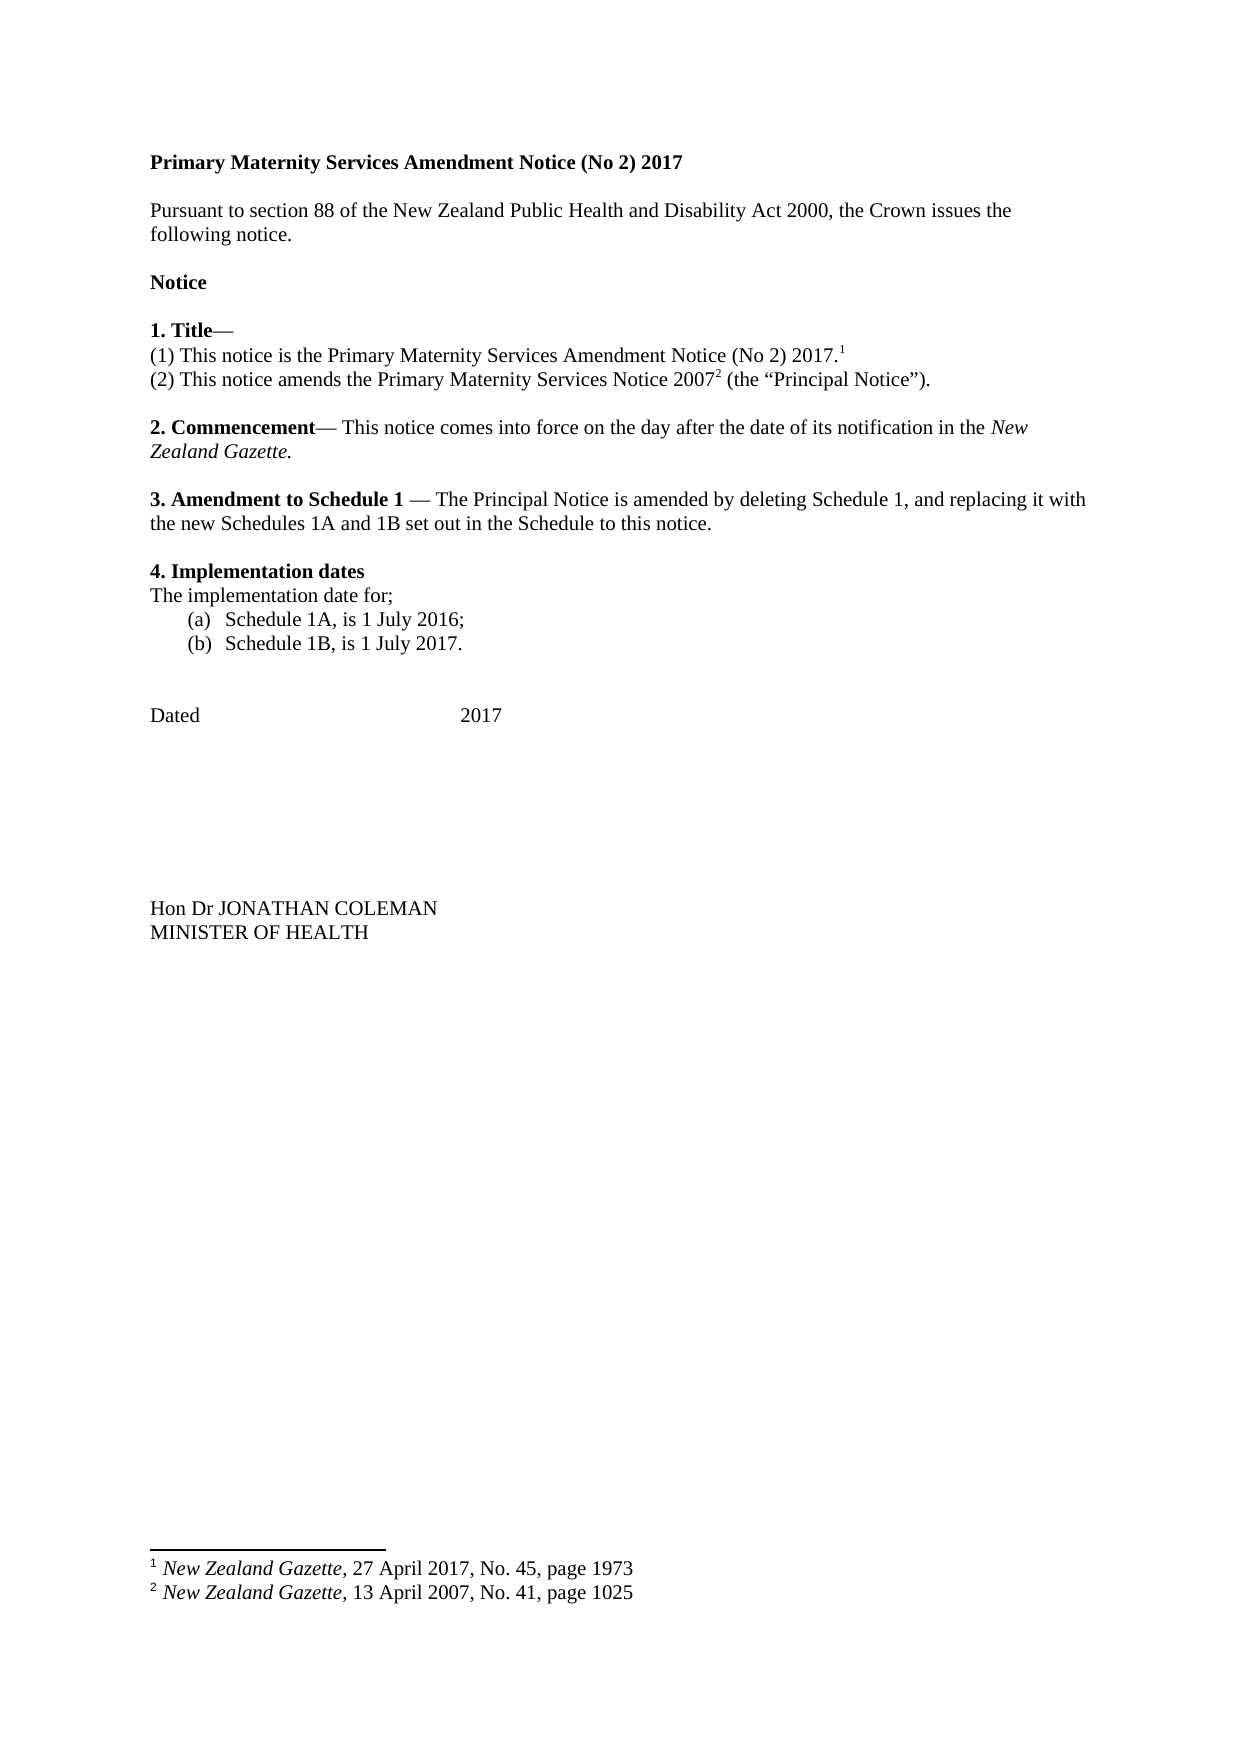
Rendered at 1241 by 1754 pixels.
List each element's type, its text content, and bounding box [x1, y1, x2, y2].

list Schedule 1A, is 1 July 2016; [187, 607, 1090, 631]
subtitle Primary Maternity Services Amendment Notice (No 2) 2017 [150, 150, 1090, 174]
text (2) This notice amends the Primary Maternity Services Notice 2007 (the “Principal Notice”). [150, 367, 1090, 391]
text Pursuant to section 88 of the New Zealand Public Health and Disability Act 2000, the Crown issues the following notice. [150, 198, 1090, 246]
text 1. Title— [150, 318, 1090, 342]
text 2. Commencement— This notice comes into force on the day after the date of its notification in the New Zealand Gazette. [150, 415, 1090, 463]
text The implementation date for; [150, 583, 1090, 607]
text Hon Dr JONATHAN COLEMAN [150, 896, 1090, 920]
list Schedule 1B, is 1 July 2017. [187, 631, 1090, 655]
subtitle Notice [150, 270, 1090, 294]
text MINISTER OF HEALTH [150, 920, 1090, 944]
text 4. Implementation dates [150, 559, 1090, 583]
text 3. Amendment to Schedule 1 — The Principal Notice is amended by deleting Schedule 1, and replacing it with the new Schedules 1A and 1B set out in the Schedule to this notice. [150, 487, 1090, 535]
text Dated 2017 [150, 703, 1090, 727]
text (1) This notice is the Primary Maternity Services Amendment Notice (No 2) 2017. [150, 342, 1090, 367]
